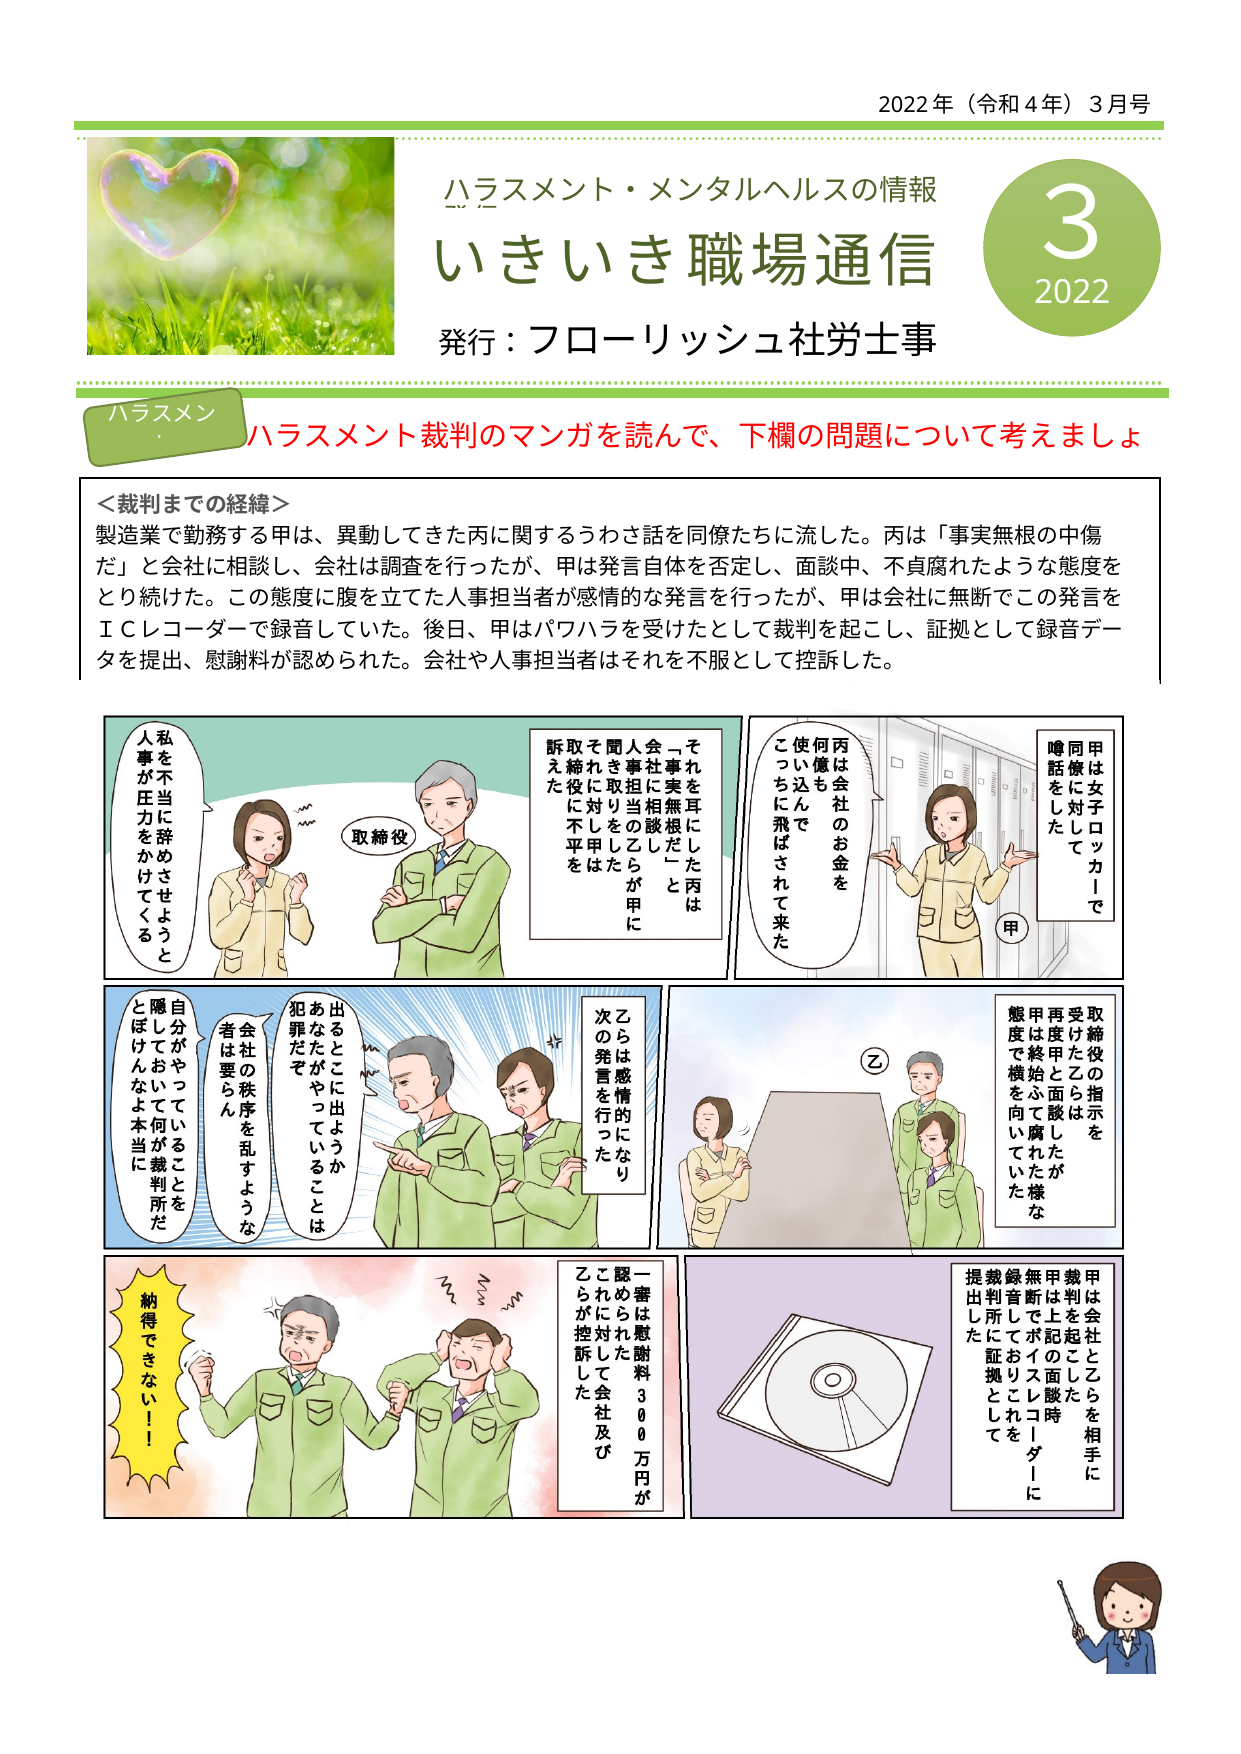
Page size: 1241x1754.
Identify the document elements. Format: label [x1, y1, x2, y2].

picture [67, 680, 1175, 1674]
picture [87, 137, 395, 355]
